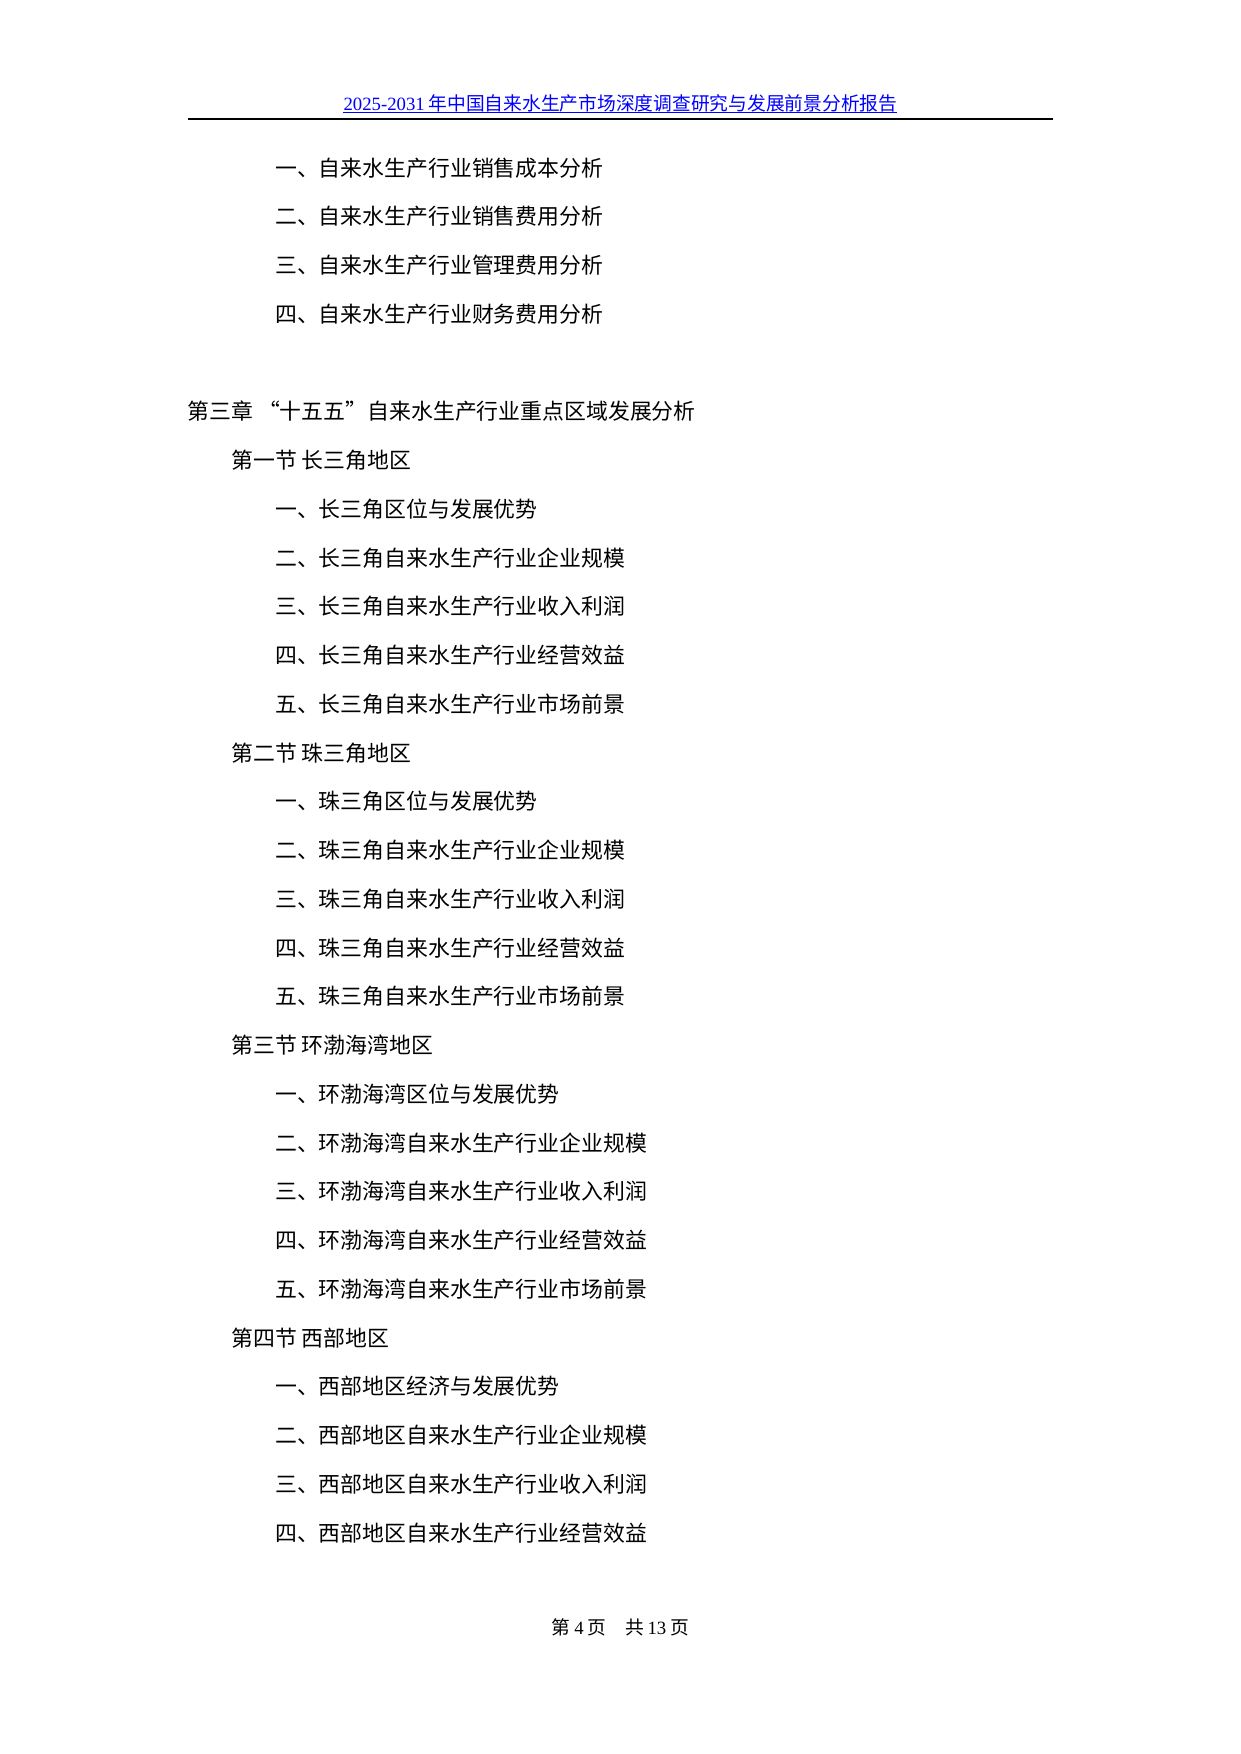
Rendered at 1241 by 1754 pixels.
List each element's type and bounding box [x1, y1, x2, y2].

text [187, 150, 1053, 1548]
